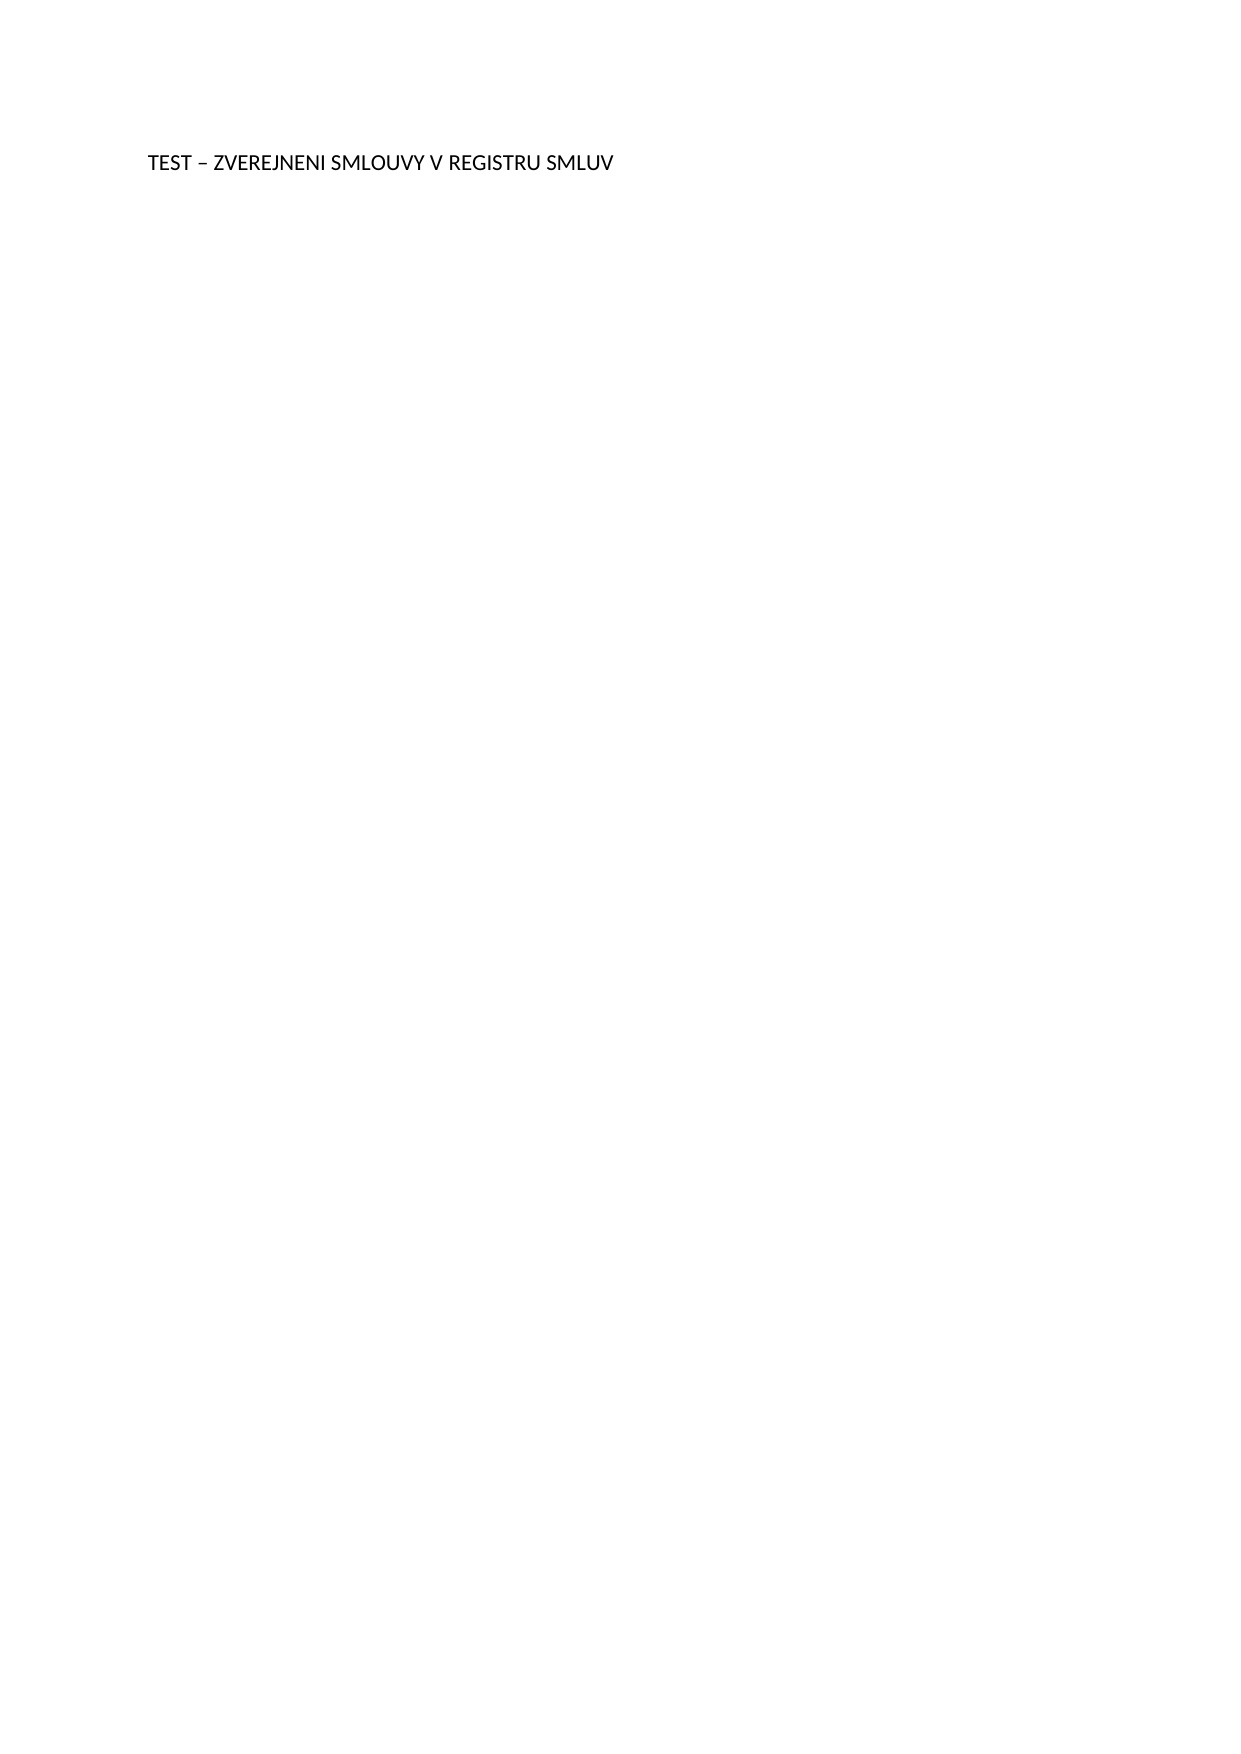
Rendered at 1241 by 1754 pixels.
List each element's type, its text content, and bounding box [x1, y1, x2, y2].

text TEST – ZVEREJNENI SMLOUVY V REGISTRU SMLUV [148, 148, 1093, 176]
